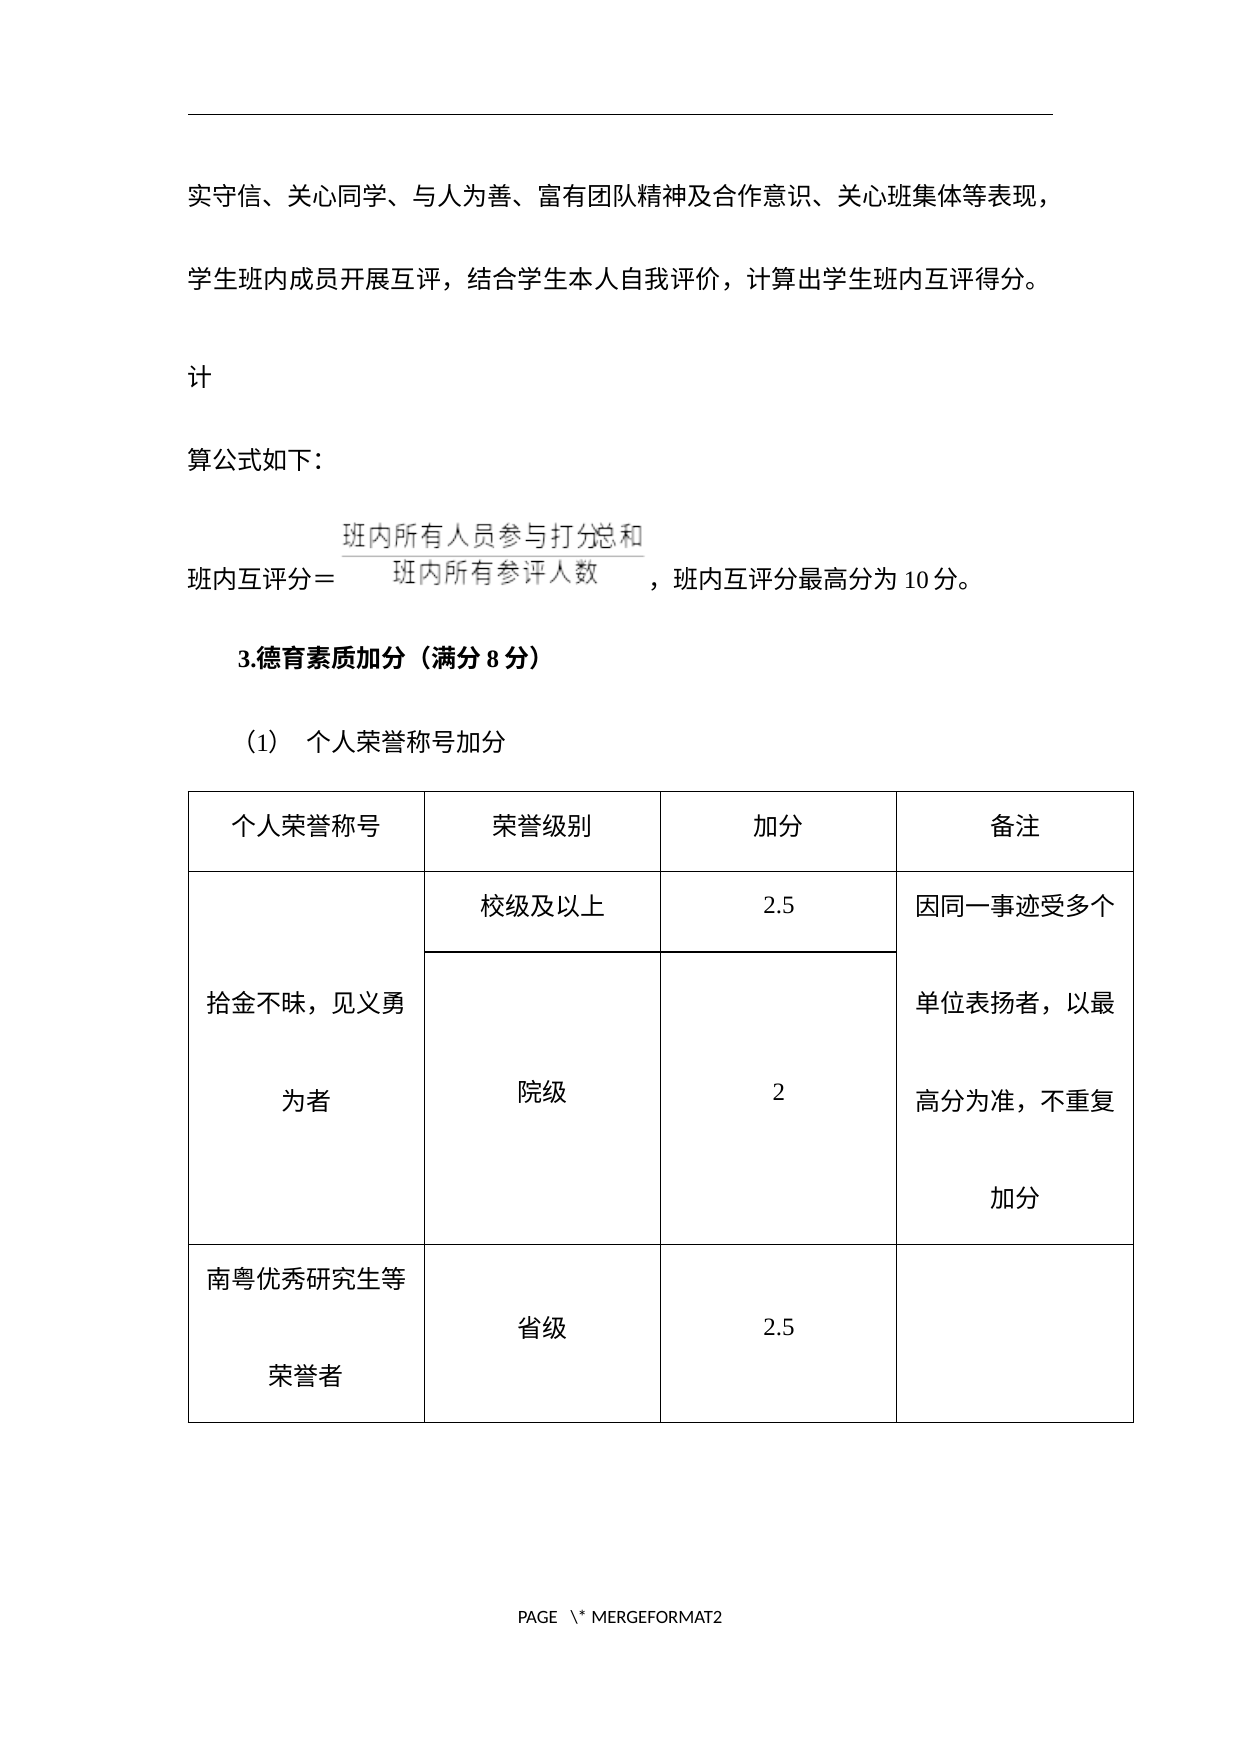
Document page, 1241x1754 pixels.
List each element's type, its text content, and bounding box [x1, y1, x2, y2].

table_cell 2.5 [661, 872, 896, 951]
table_cell 拾金不昧，见义勇为者 [189, 872, 424, 1244]
text 学生班内成员开展互评，结合学生本人自我评价，计算出学生班内互评得分。计 [187, 245, 1053, 408]
table_cell 院级 [425, 953, 660, 1244]
table_cell 2.5 [661, 1245, 896, 1422]
table_header 个人荣誉称号 [189, 792, 424, 871]
list 个人荣誉称号加分 [231, 708, 1053, 773]
text 班内互评分＝，班内互评分最高分为10分。 [187, 509, 1053, 606]
table_cell 南粤优秀研究生等荣誉者 [189, 1245, 424, 1422]
table_header 荣誉级别 [425, 792, 660, 871]
text 算公式如下： [187, 426, 1053, 491]
table_cell 因同一事迹受多个单位表扬者，以最高分为准，不重复加分 [897, 872, 1133, 1244]
text 实守信、关心同学、与人为善、富有团队精神及合作意识、关心班集体等表现， [187, 162, 1053, 227]
table_header 备注 [897, 792, 1133, 871]
text 3.德育素质加分（满分8分） [187, 624, 1053, 689]
table_header 加分 [661, 792, 896, 871]
table_cell [897, 1245, 1133, 1422]
table_cell 2 [661, 953, 896, 1244]
table_cell 校级及以上 [425, 872, 660, 951]
table_cell 省级 [425, 1245, 660, 1422]
